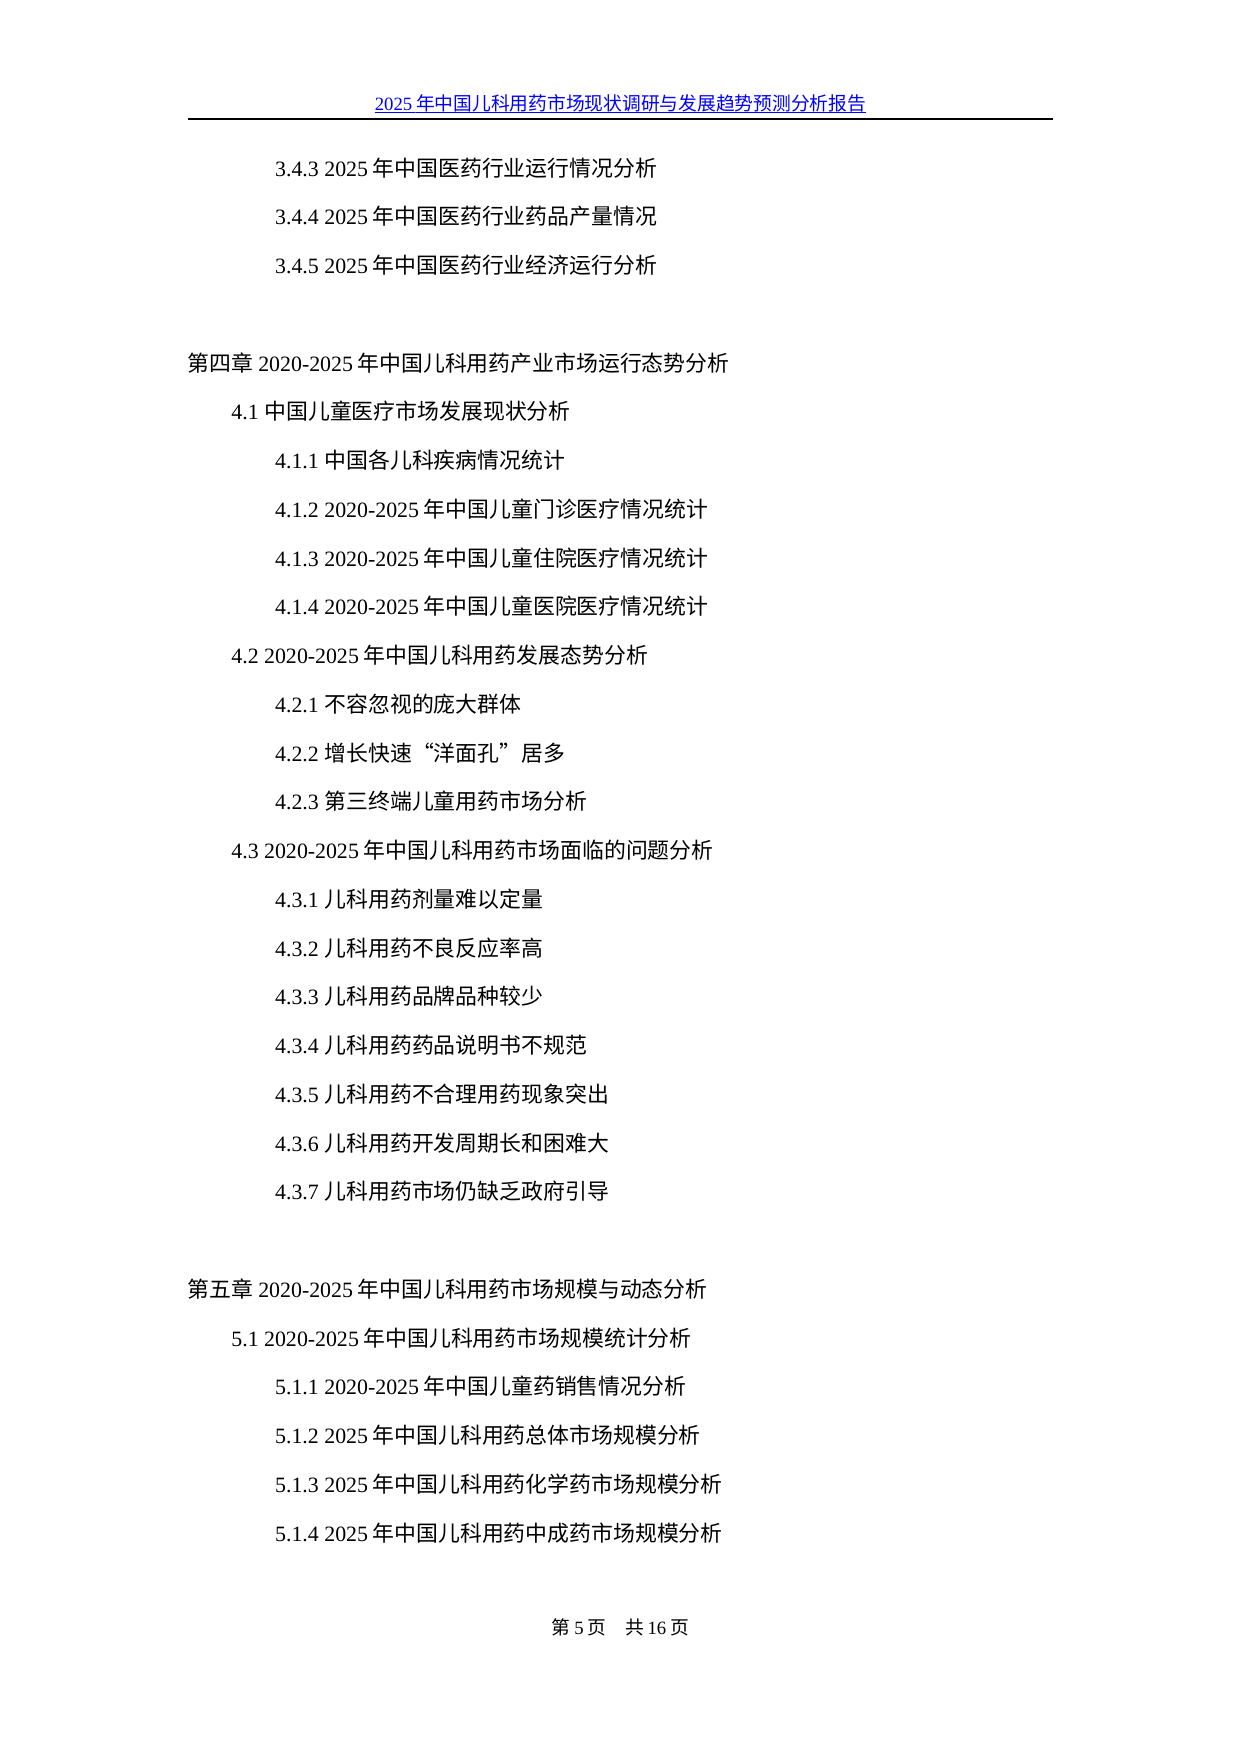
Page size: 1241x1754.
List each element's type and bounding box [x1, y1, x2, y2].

text [187, 150, 1053, 1548]
